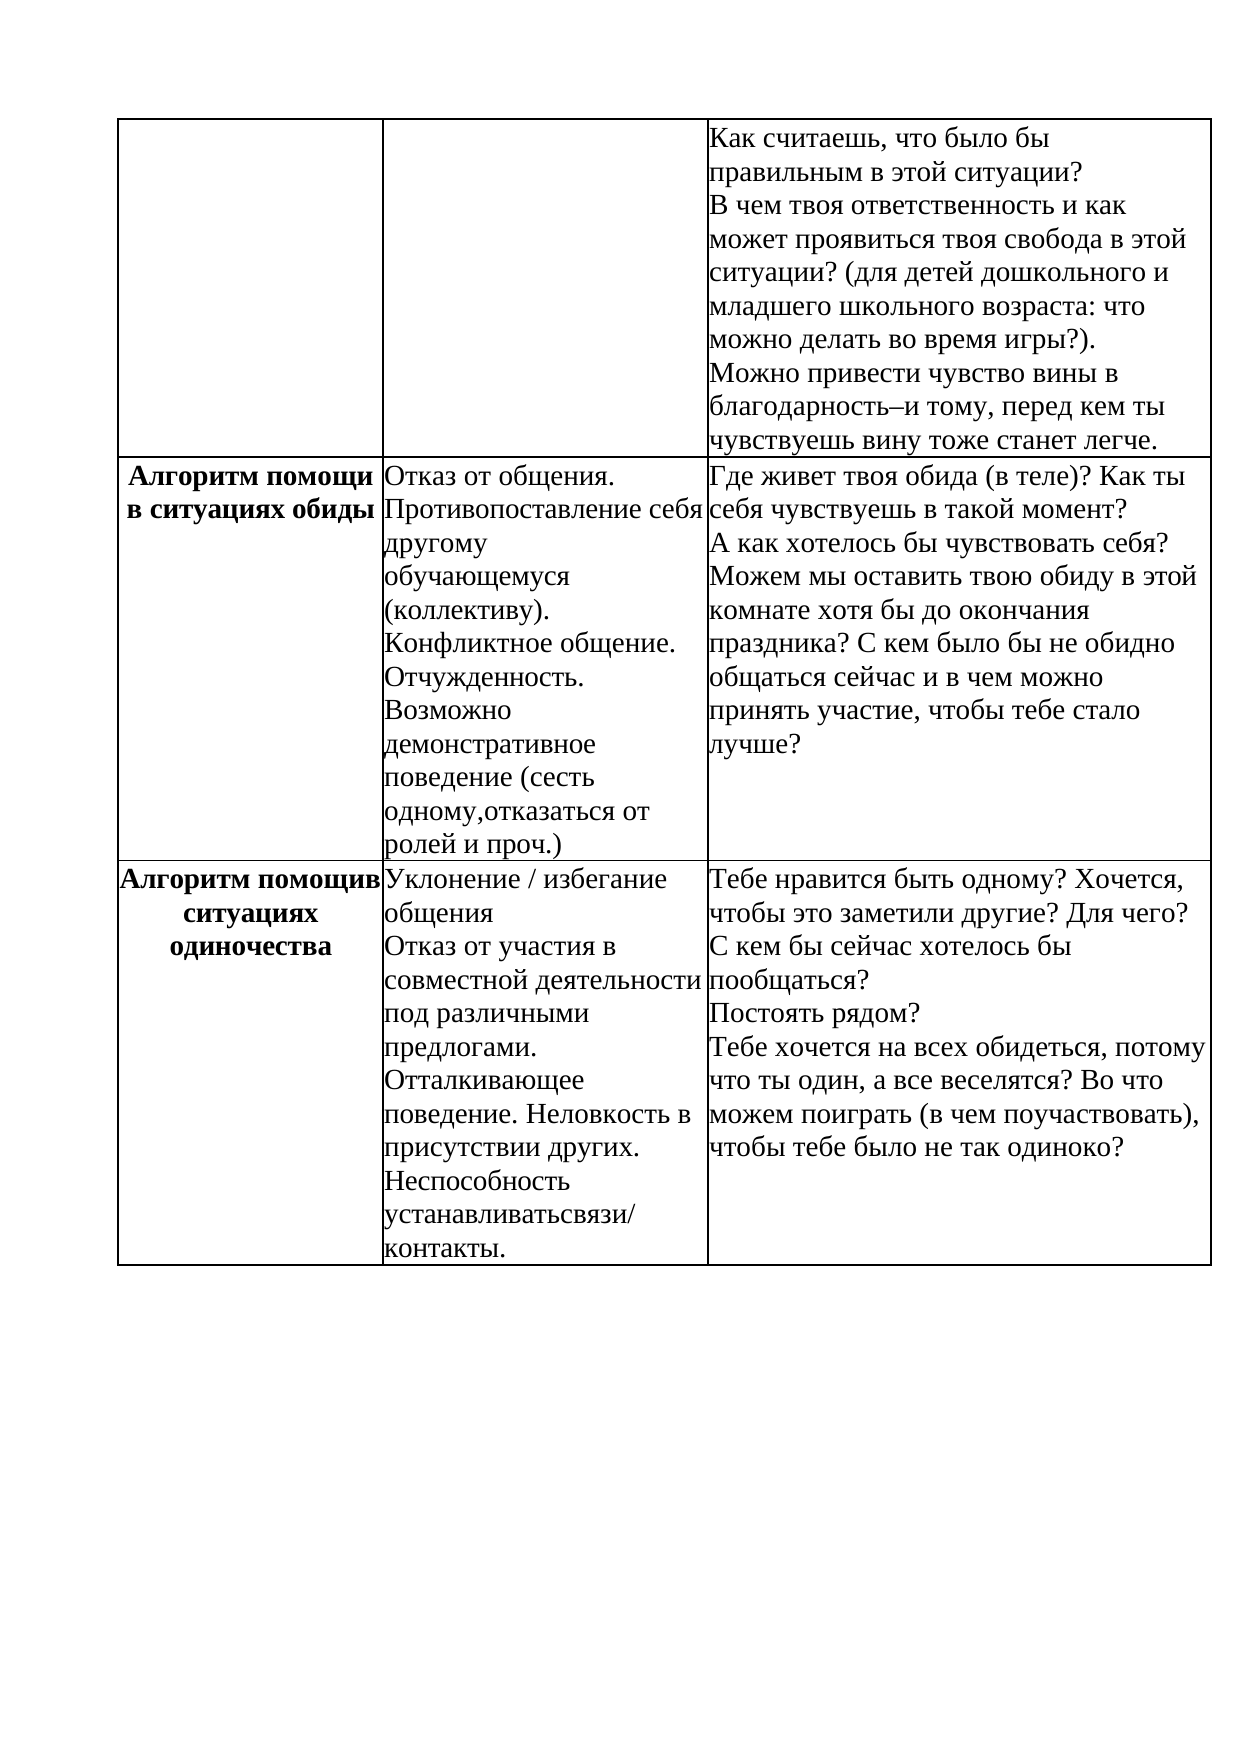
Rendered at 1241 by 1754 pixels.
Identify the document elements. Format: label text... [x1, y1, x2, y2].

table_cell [119, 120, 382, 456]
table_cell Отказ от общения. Противопоставление себя другому обучающемуся (коллективу). Конфликтное общение. Отчужденность. Возможно демонстративное поведение (сесть одному,отказаться от ролей и проч.) [384, 458, 707, 860]
table_cell Уклонение / избегание общения Отказ от участия в совместной деятельности под различными предлогами. Отталкивающее поведение. Неловкость в присутствии других. Неспособность устанавливатьсвязи/ контакты. [384, 861, 707, 1264]
table_cell Алгоритм помощи в ситуациях обиды [119, 458, 382, 860]
table_cell Алгоритм помощив ситуациях одиночества [119, 861, 382, 1264]
table_cell Тебе нравится быть одному? Хочется, чтобы это заметили другие? Для чего? С кем бы сейчас хотелось бы пообщаться? Постоять рядом? Тебе хочется на всех обидеться, потому что ты один, а все веселятся? Во что можем поиграть (в чем поучаствовать), чтобы тебе было не так одиноко? [709, 861, 1210, 1264]
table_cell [709, 120, 1210, 456]
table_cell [384, 120, 707, 456]
table_cell Где живет твоя обида (в теле)? Как ты себя чувствуешь в такой момент? А как хотелось бы чувствовать себя? Можем мы оставить твою обиду в этой комнате хотя бы до окончания праздника? С кем было бы не обидно общаться сейчас и в чем можно принять участие, чтобы тебе стало лучше? [709, 458, 1210, 860]
